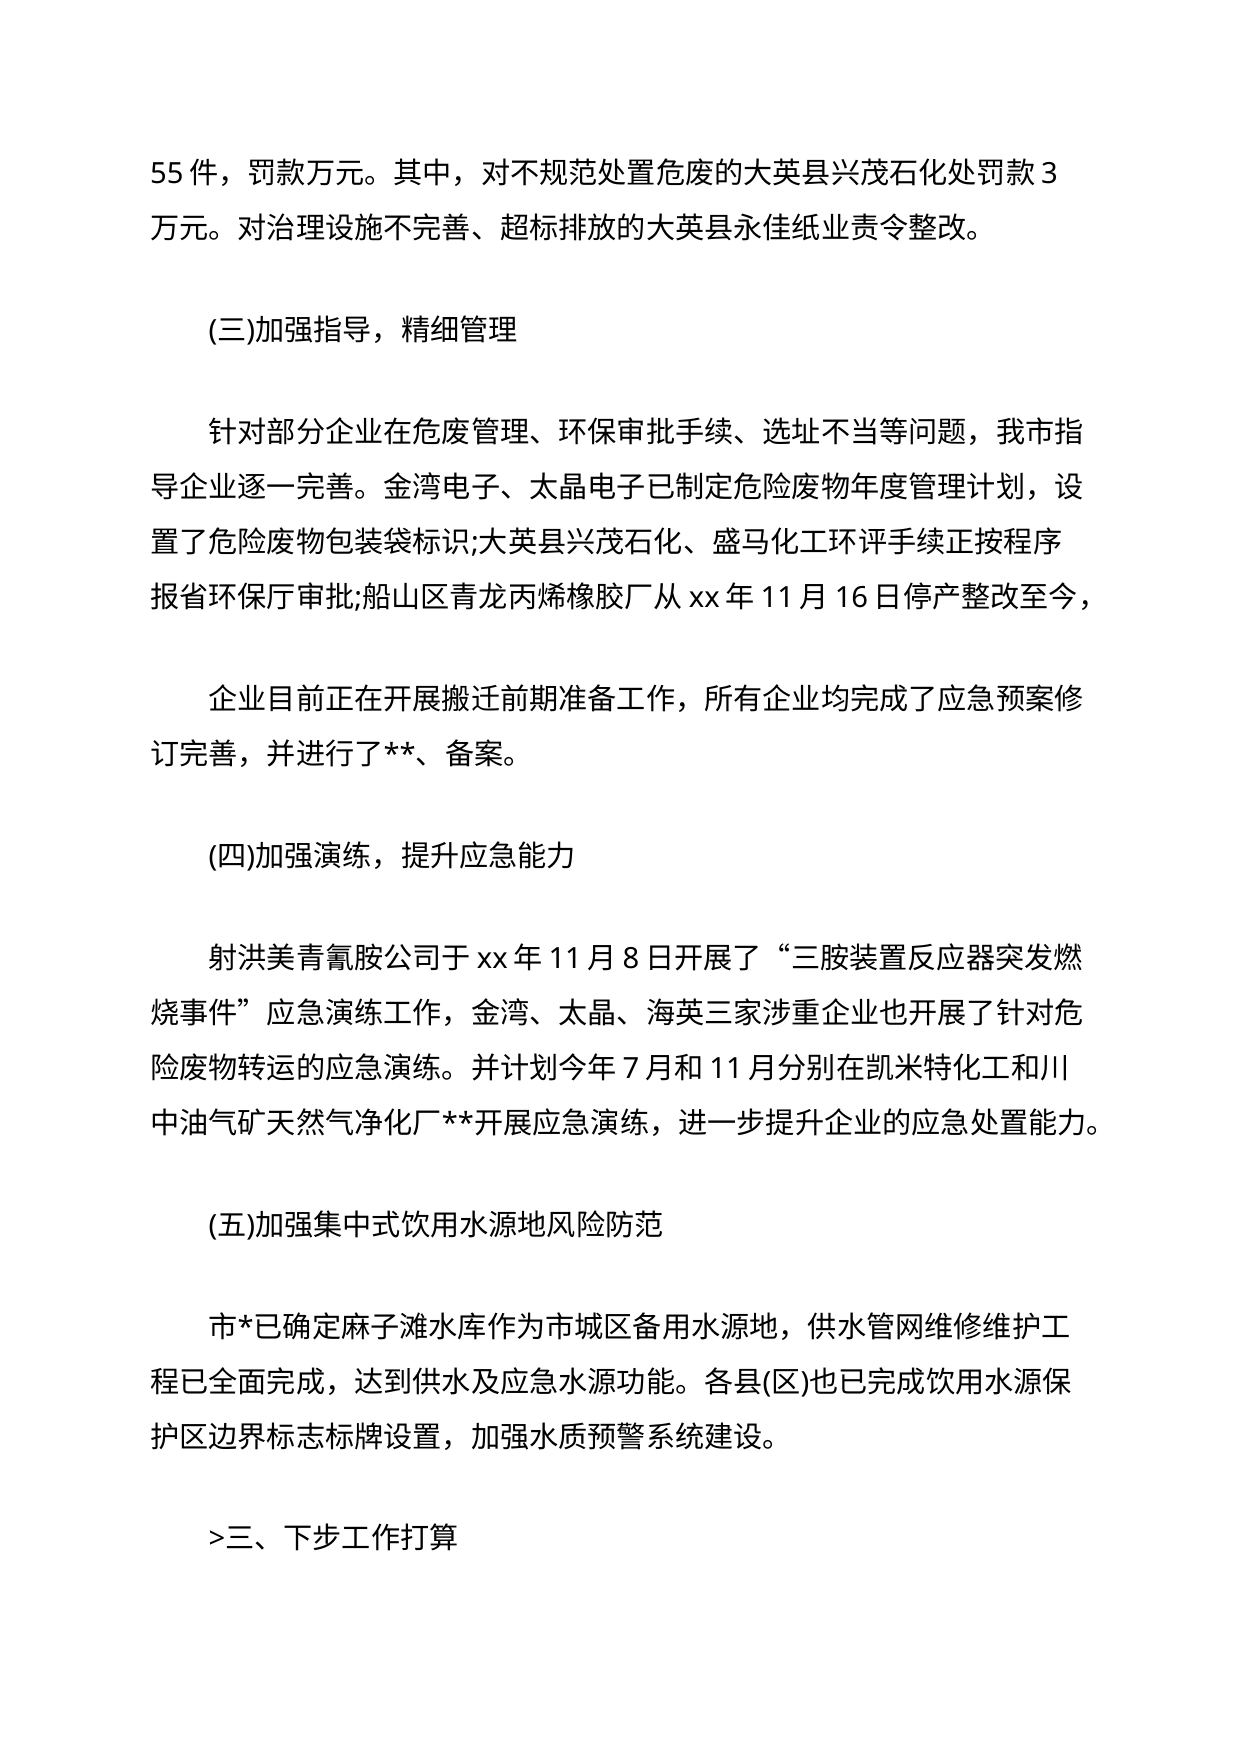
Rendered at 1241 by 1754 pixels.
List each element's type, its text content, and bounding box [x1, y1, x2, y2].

text (三)加强指导，精细管理 [150, 307, 1090, 349]
text (五)加强集中式饮用水源地风险防范 [150, 1201, 1090, 1244]
text (四)加强演练，提升应急能力 [150, 832, 1090, 875]
text 针对部分企业在危废管理、环保审批手续、选址不当等问题，我市指导企业逐一完善。金湾电子、太晶电子已制定危险废物年度管理计划，设置了危险废物包装袋标识;大英县兴茂石化、盛马化工环评手续正按程序报省环保厅审批;船山区青龙丙烯橡胶厂从xx年11月16日停产整改至今， [150, 409, 1090, 616]
text 射洪美青氰胺公司于xx年11月8日开展了“三胺装置反应器突发燃烧事件”应急演练工作，金湾、太晶、海英三家涉重企业也开展了针对危险废物转运的应急演练。并计划今年7月和11月分别在凯米特化工和川中油气矿天然气净化厂**开展应急演练，进一步提升企业的应急处置能力。 [150, 934, 1090, 1142]
text 企业目前正在开展搬迁前期准备工作，所有企业均完成了应急预案修订完善，并进行了**、备案。 [150, 676, 1090, 773]
text 市*已确定麻子滩水库作为市城区备用水源地，供水管网维修维护工程已全面完成，达到供水及应急水源功能。各县(区)也已完成饮用水源保护区边界标志标牌设置，加强水质预警系统建设。 [150, 1303, 1090, 1456]
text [150, 150, 1090, 247]
text >三、下步工作打算 [150, 1515, 1090, 1557]
